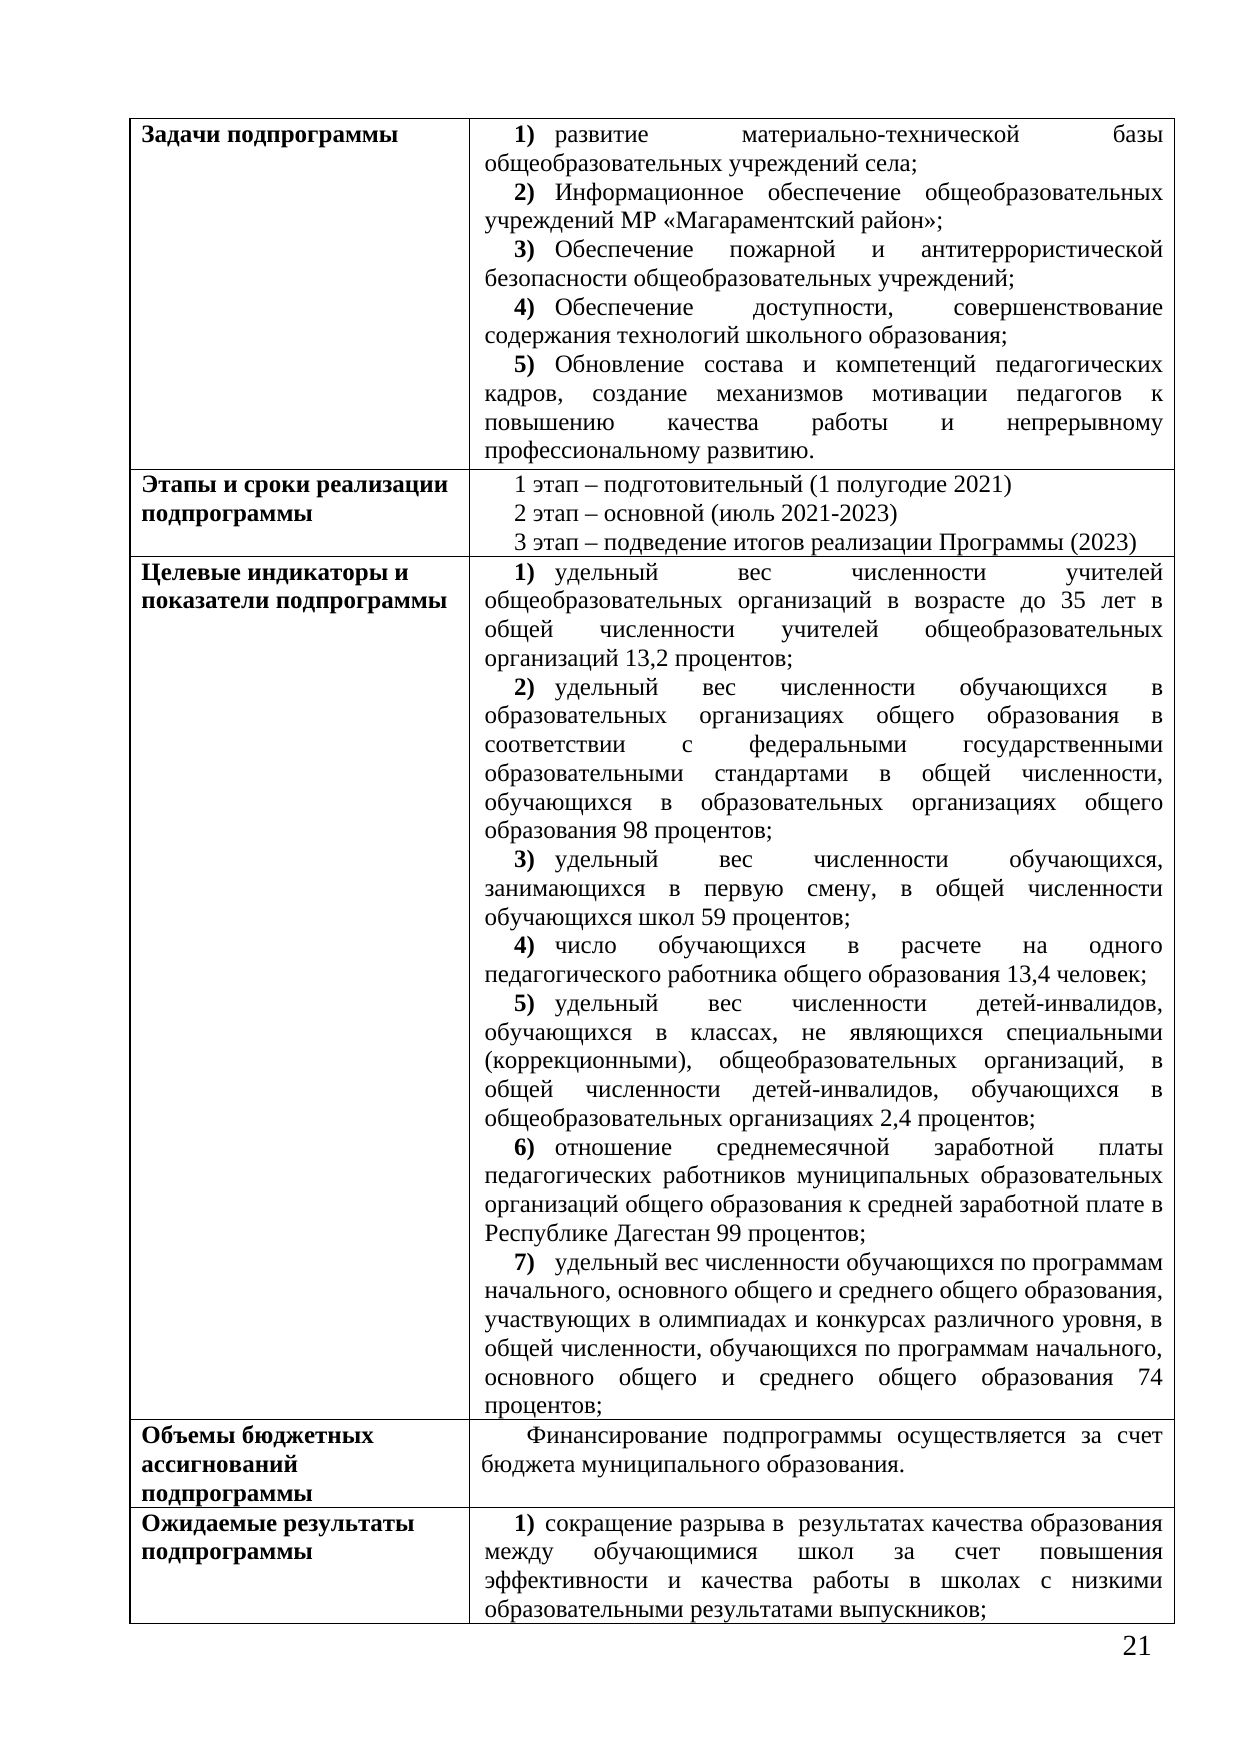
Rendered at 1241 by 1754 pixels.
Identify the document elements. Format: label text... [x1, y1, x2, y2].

table_cell Задачи подпрограммы [131, 119, 469, 468]
table_cell Объемы бюджетных ассигнований подпрограммы [131, 1420, 469, 1507]
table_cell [470, 1508, 1174, 1623]
table_cell развитие материально-технической базы общеобразовательных учреждений села; Информационное обеспечение общеобразовательных учреждений МР «Магараментский район»; Обеспечение пожарной и антитеррористической безопасности общеобразовательных учреждений; Обеспечение доступности, совершенствование содержания технологий школьного образования; Обновление состава и компетенций педагогических кадров, создание механизмов мотивации педагогов к повышению качества работы и непрерывному профессиональному развитию. [470, 119, 1174, 468]
table_cell Этапы и сроки реализации подпрограммы [131, 470, 469, 556]
table_cell удельный вес численности учителей общеобразовательных организаций в возрасте до 35 лет в общей численности учителей общеобразовательных организаций 13,2 процентов; удельный вес численности обучающихся в образовательных организациях общего образования в соответствии с федеральными государственными образовательными стандартами в общей численности, обучающихся в образовательных организациях общего образования 98 процентов; удельный вес численности обучающихся, занимающихся в первую смену, в общей численности обучающихся школ 59 процентов; число обучающихся в расчете на одного педагогического работника общего образования 13,4 человек; удельный вес численности детей-инвалидов, обучающихся в классах, не являющихся специальными (коррекционными), общеобразовательных организаций, в общей численности детей-инвалидов, обучающихся в общеобразовательных организациях 2,4 процентов; отношение среднемесячной заработной платы педагогических работников муниципальных образовательных организаций общего образования к средней заработной плате в Республике Дагестан 99 процентов; удельный вес численности обучающихся по программам начального, основного общего и среднего общего образования, участвующих в олимпиадах и конкурсах различного уровня, в общей численности, обучающихся по программам начального, основного общего и среднего общего образования 74 процентов; [470, 557, 1174, 1419]
table_cell Финансирование подпрограммы осуществляется за счет бюджета муниципального образования. [470, 1420, 1174, 1507]
table_cell 1 этап – подготовительный (1 полугодие 2021) 2 этап – основной (июль 2021-2023) 3 этап – подведение итогов реализации Программы (2023) [470, 470, 1174, 556]
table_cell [131, 1508, 469, 1623]
table_cell Целевые индикаторы и показатели подпрограммы [131, 557, 469, 1419]
